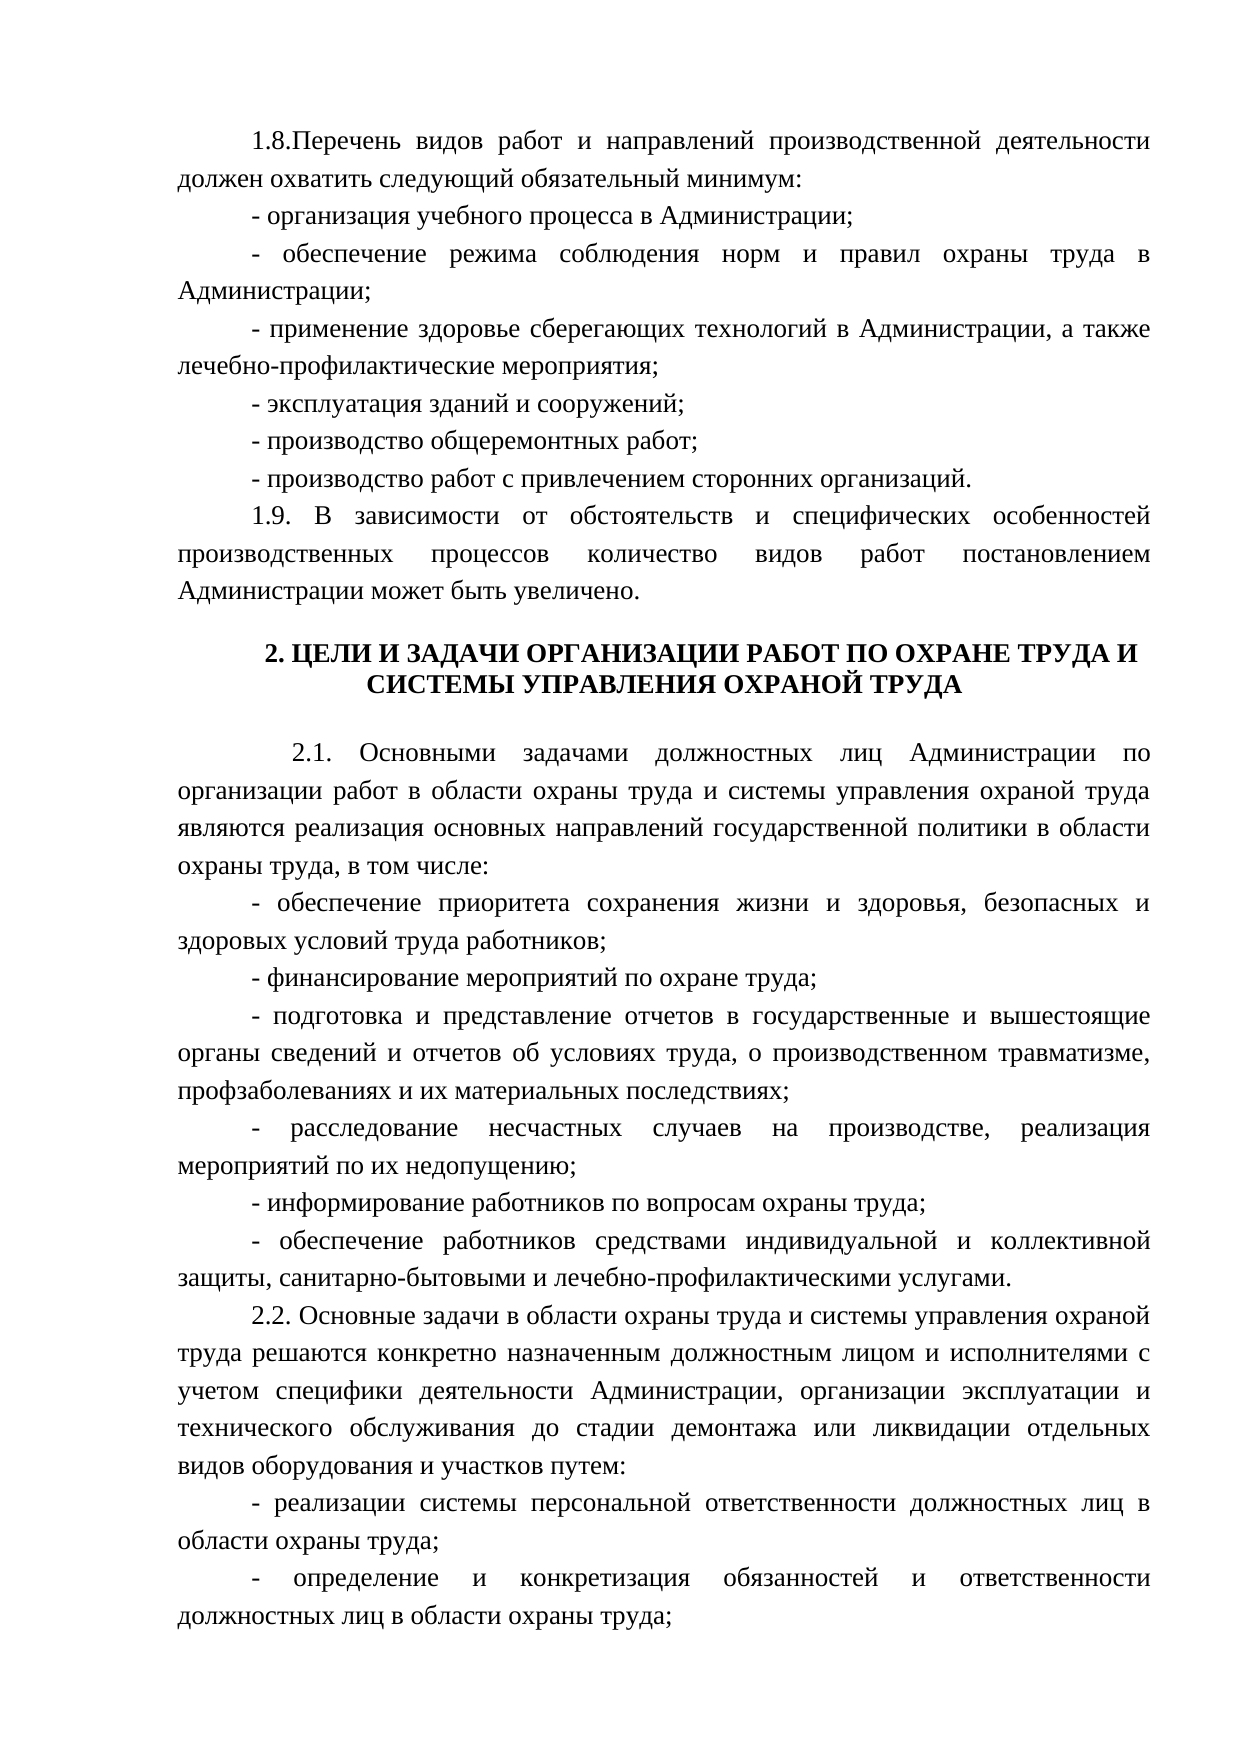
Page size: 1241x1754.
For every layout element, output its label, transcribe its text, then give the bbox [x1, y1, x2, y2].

text 1.8.Перечень видов работ и направлений производственной деятельности должен охватить следующий обязательный минимум: [177, 118, 1152, 193]
text - производство общеремонтных работ; [177, 418, 1152, 456]
text - определение и конкретизация обязанностей и ответственности должностных лиц в области охраны труда; [177, 1555, 1152, 1630]
text - обеспечение режима соблюдения норм и правил охраны труда в Администрации; [177, 231, 1152, 306]
text - финансирование мероприятий по охране труда; [177, 955, 1152, 993]
text - производство работ с привлечением сторонних организаций. [177, 456, 1152, 493]
text - применение здоровье сберегающих технологий в Администрации, а также лечебно-профилактические мероприятия; [177, 306, 1152, 381]
text - расследование несчастных случаев на производстве, реализация мероприятий по их недопущению; [177, 1105, 1152, 1180]
text - обеспечение приоритета сохранения жизни и здоровья, безопасных и здоровых условий труда работников; [177, 880, 1152, 955]
text 1.9. В зависимости от обстоятельств и специфических особенностей производственных процессов количество видов работ постановлением Администрации может быть увеличено. [177, 493, 1152, 606]
text - организация учебного процесса в Администрации; [177, 193, 1152, 231]
text - реализации системы персональной ответственности должностных лиц в области охраны труда; [177, 1480, 1152, 1555]
text 2.2. Основные задачи в области охраны труда и системы управления охраной труда решаются конкретно назначенным должностным лицом и исполнителями с учетом специфики деятельности Администрации, организации эксплуатации и технического обслуживания до стадии демонтажа или ликвидации отдельных видов оборудования и участков путем: [177, 1293, 1152, 1480]
text - информирование работников по вопросам охраны труда; [177, 1180, 1152, 1218]
text - подготовка и представление отчетов в государственные и вышестоящие органы сведений и отчетов об условиях труда, о производственном травматизме, профзаболеваниях и их материальных последствиях; [177, 993, 1152, 1105]
text - эксплуатация зданий и сооружений; [177, 381, 1152, 418]
text 2.1. Основными задачами должностных лиц Администрации по организации работ в области охраны труда и системы управления охраной труда являются реализация основных направлений государственной политики в области охраны труда, в том числе: [177, 730, 1152, 880]
text 2. ЦЕЛИ И ЗАДАЧИ ОРГАНИЗАЦИИ РАБОТ ПО ОХРАНЕ ТРУДА И СИСТЕМЫ УПРАВЛЕНИЯ ОХРАНОЙ ТРУДА [177, 637, 1152, 699]
text - обеспечение работников средствами индивидуальной и коллективной защиты, санитарно-бытовыми и лечебно-профилактическими услугами. [177, 1218, 1152, 1293]
